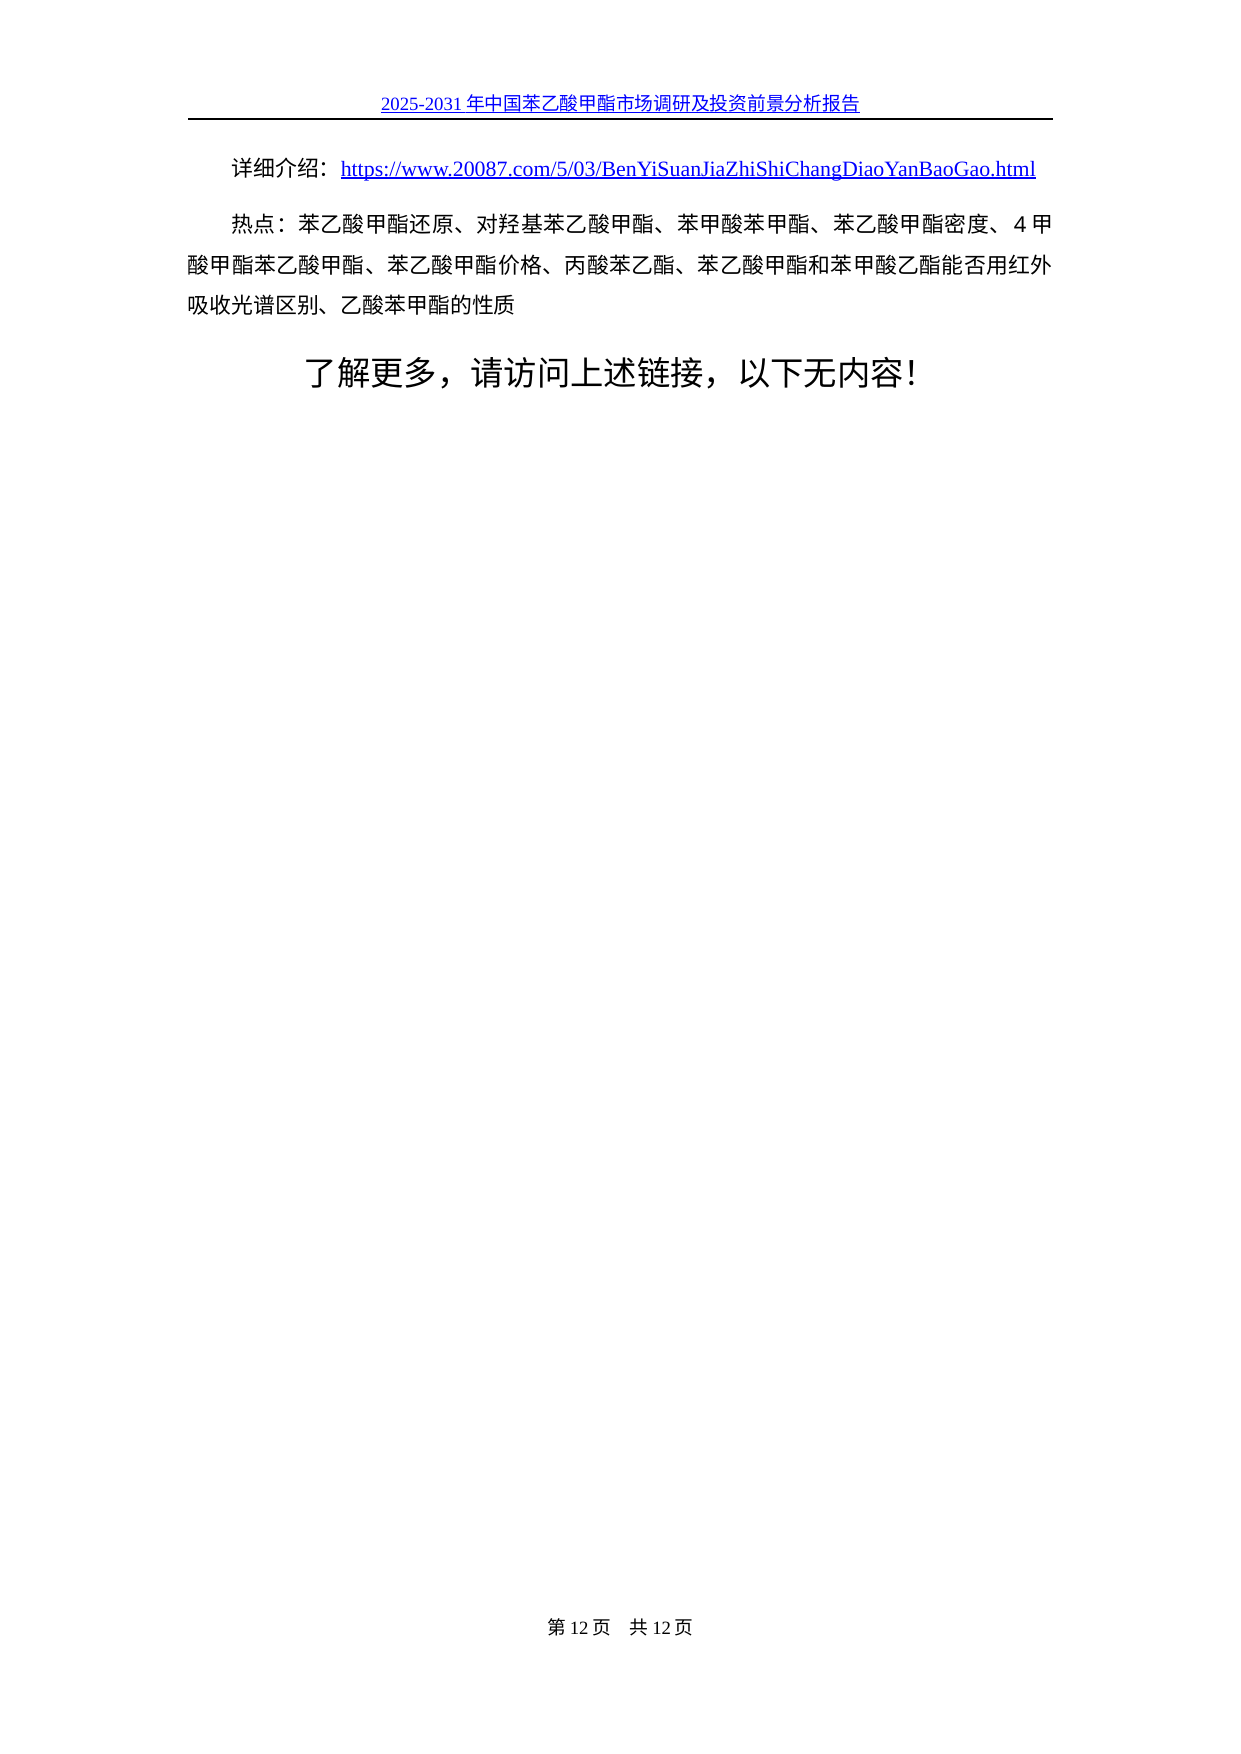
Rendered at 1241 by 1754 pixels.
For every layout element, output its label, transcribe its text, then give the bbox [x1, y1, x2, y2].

text 热点：苯乙酸甲酯还原、对羟基苯乙酸甲酯、苯甲酸苯甲酯、苯乙酸甲酯密度、4甲酸甲酯苯乙酸甲酯、苯乙酸甲酯价格、丙酸苯乙酯、苯乙酸甲酯和苯甲酸乙酯能否用红外吸收光谱区别、乙酸苯甲酯的性质 [187, 207, 1053, 321]
title 了解更多，请访问上述链接，以下无内容！ [187, 338, 1053, 403]
text 详细介绍：https://www.20087.com/5/03/BenYiSuanJiaZhiShiChangDiaoYanBaoGao.html [187, 150, 1053, 183]
